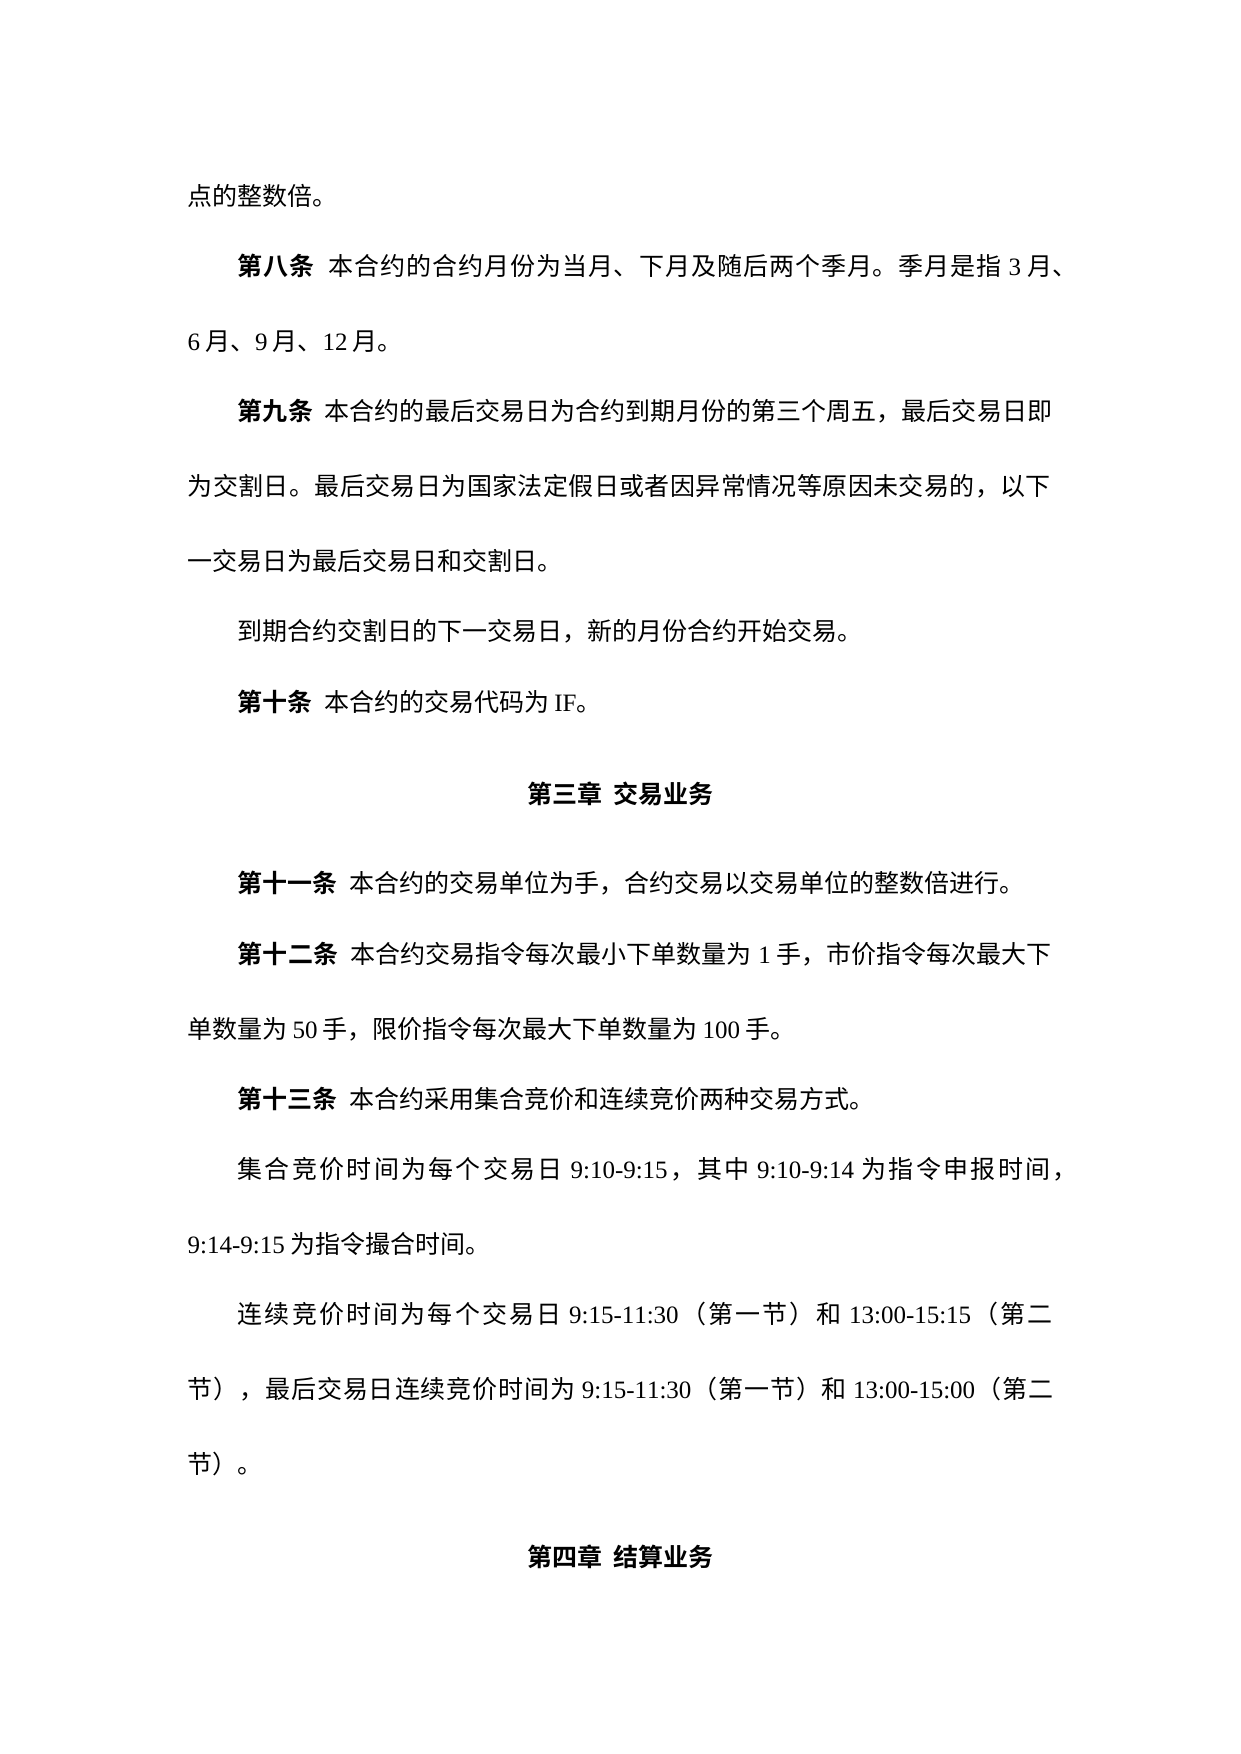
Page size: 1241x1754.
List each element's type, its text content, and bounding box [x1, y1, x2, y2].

text 第十三条 本合约采用集合竞价和连续竞价两种交易方式。 [187, 1065, 1053, 1130]
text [187, 162, 1053, 227]
text 第十二条 本合约交易指令每次最小下单数量为1手，市价指令每次最大下单数量为50手，限价指令每次最大下单数量为100手。 [187, 920, 1053, 1060]
text 集合竞价时间为每个交易日9:10-9:15，其中9:10-9:14为指令申报时间，9:14-9:15为指令撮合时间。 [187, 1136, 1053, 1275]
text 第八条 本合约的合约月份为当月、下月及随后两个季月。季月是指3月、6月、9月、12月。 [187, 232, 1053, 372]
text 到期合约交割日的下一交易日，新的月份合约开始交易。 [187, 597, 1053, 662]
text 第四章 结算业务 [187, 1537, 1053, 1573]
text 第十条 本合约的交易代码为IF。 [187, 668, 1053, 733]
text 第九条 本合约的最后交易日为合约到期月份的第三个周五，最后交易日即为交割日。最后交易日为国家法定假日或者因异常情况等原因未交易的，以下一交易日为最后交易日和交割日。 [187, 377, 1053, 592]
text 第三章 交易业务 [187, 775, 1053, 811]
text 第十一条 本合约的交易单位为手，合约交易以交易单位的整数倍进行。 [187, 849, 1053, 914]
text 连续竞价时间为每个交易日9:15-11:30（第一节）和13:00-15:15（第二节），最后交易日连续竞价时间为9:15-11:30（第一节）和13:00-15:00（第二节）。 [187, 1281, 1053, 1495]
